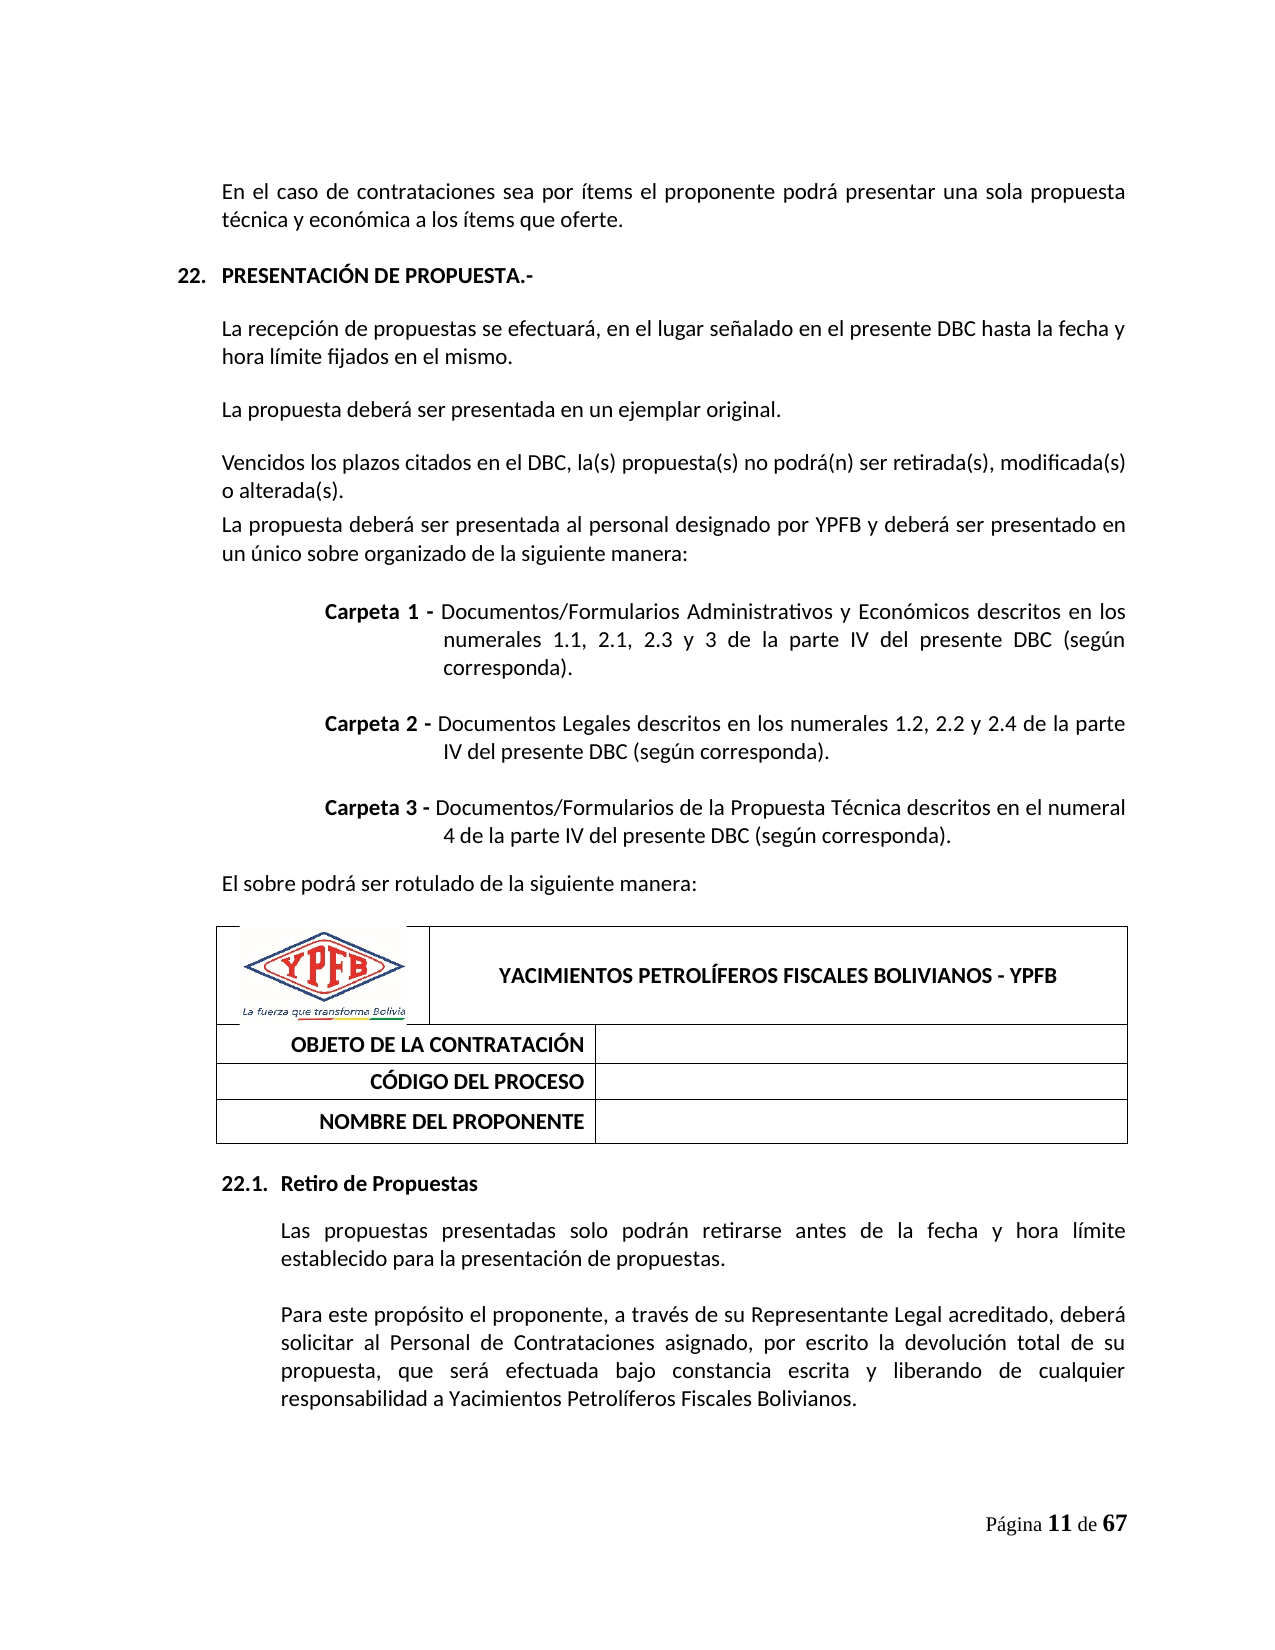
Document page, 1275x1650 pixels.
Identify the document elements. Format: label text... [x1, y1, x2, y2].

text En el caso de contrataciones sea por ítems el proponente podrá presentar una sola propuesta técnica y económica a los ítems que oferte. [222, 177, 1127, 233]
table_header [217, 927, 239, 1024]
table_cell CÓDIGO DEL PROCESO [217, 1064, 595, 1098]
picture [239, 926, 407, 1025]
table_cell [596, 1025, 1127, 1062]
text La propuesta deberá ser presentada al personal designado por YPFB y deberá ser presentado en un único sobre organizado de la siguiente manera: [222, 511, 1127, 567]
text La propuesta deberá ser presentada en un ejemplar original. [222, 395, 1127, 423]
text Vencidos los plazos citados en el DBC, la(s) propuesta(s) no podrá(n) ser retirada(s), modificada(s) o alterada(s). [222, 448, 1127, 504]
list Carpeta 3 - Documentos/Formularios de la Propuesta Técnica descritos en el numeral 4 de la parte IV del presente DBC (según corresponda). [325, 793, 1127, 849]
table_header [407, 927, 429, 1024]
table_cell [596, 1064, 1127, 1098]
text El sobre podrá ser rotulado de la siguiente manera: [222, 869, 1127, 897]
title Retiro de Propuestas [221, 1169, 1127, 1197]
list Carpeta 2 - Documentos Legales descritos en los numerales 1.2, 2.2 y 2.4 de la parte IV del presente DBC (según corresponda). [325, 709, 1127, 765]
text La recepción de propuestas se efectuará, en el lugar señalado en el presente DBC hasta la fecha y hora límite fijados en el mismo. [222, 314, 1127, 370]
table_cell [596, 1100, 1127, 1143]
table_cell OBJETO DE LA CONTRATACIÓN [217, 1025, 595, 1062]
list Carpeta 1 - Documentos/Formularios Administrativos y Económicos descritos en los numerales 1.1, 2.1, 2.3 y 3 de la parte IV del presente DBC (según corresponda). [325, 597, 1127, 681]
list Para este propósito el proponente, a través de su Representante Legal acreditado, deberá solicitar al Personal de Contrataciones asignado, por escrito la devolución total de su propuesta, que será efectuada bajo constancia escrita y liberando de cualquier responsabilidad a Yacimientos Petrolíferos Fiscales Bolivianos. [281, 1300, 1127, 1412]
list Las propuestas presentadas solo podrán retirarse antes de la fecha y hora límite establecido para la presentación de propuestas. [281, 1216, 1127, 1272]
table_header YACIMIENTOS PETROLÍFEROS FISCALES BOLIVIANOS - YPFB [430, 927, 1127, 1024]
list PRESENTACIÓN DE PROPUESTA.- [177, 261, 1127, 289]
table_cell NOMBRE DEL PROPONENTE [217, 1100, 595, 1143]
